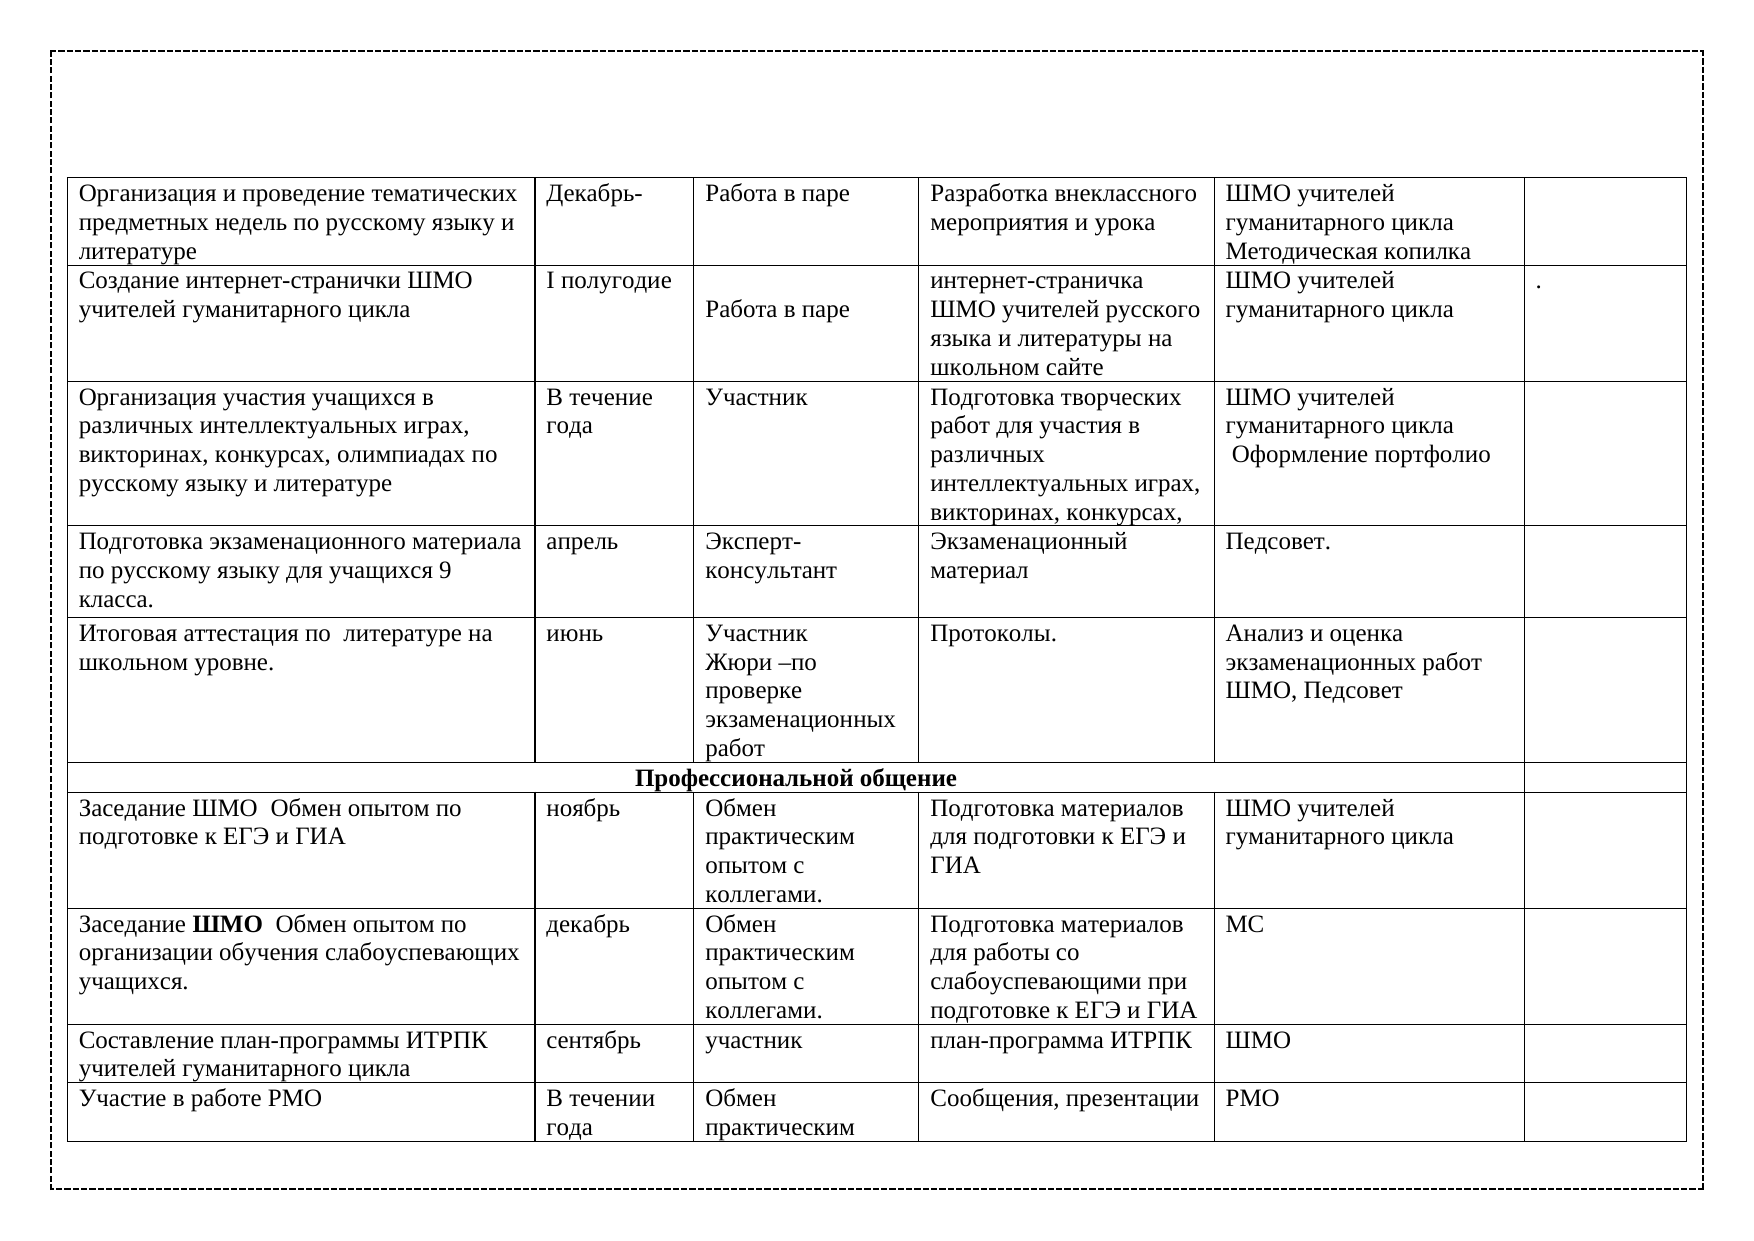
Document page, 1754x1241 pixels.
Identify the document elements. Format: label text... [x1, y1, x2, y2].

table_cell [1525, 382, 1686, 525]
table_cell план-программа ИТРПК [919, 1025, 1214, 1082]
table_cell Экзаменационный материал [919, 526, 1214, 617]
table_cell ШМО учителей гуманитарного цикла Методическая копилка [1215, 178, 1524, 264]
table_cell ШМО учителей гуманитарного цикла [1215, 266, 1524, 381]
table_cell Протоколы. [919, 618, 1214, 762]
table_cell Обмен практическим опытом с коллегами. [694, 793, 918, 908]
table_cell Создание интернет-странички ШМО учителей гуманитарного цикла [68, 266, 534, 381]
table_cell В течении года [536, 1083, 693, 1141]
table_cell Подготовка творческих работ для участия в различных интеллектуальных играх, викторинах, конкурсах, [919, 382, 1214, 525]
table_cell Педсовет. [1215, 526, 1524, 617]
table_cell Профессиональной общение [68, 763, 1524, 792]
table_cell [1525, 178, 1686, 264]
table_cell [1525, 909, 1686, 1024]
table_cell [694, 1083, 918, 1141]
table_cell [1525, 526, 1686, 617]
table_cell интернет-страничка ШМО учителей русского языка и литературы на школьном сайте [919, 266, 1214, 381]
table_cell [1525, 1025, 1686, 1082]
table_cell участник [694, 1025, 918, 1082]
table_cell Заседание ШМО Обмен опытом по организации обучения слабоуспевающих учащихся. [68, 909, 534, 1024]
table_cell ШМО учителей гуманитарного цикла [1215, 793, 1524, 908]
table_cell Участник Жюри –по проверке экзаменационных работ [694, 618, 918, 762]
table_cell Анализ и оценка экзаменационных работ ШМО, Педсовет [1215, 618, 1524, 762]
table_cell Работа в паре [694, 266, 918, 381]
table_cell I полугодие [536, 266, 693, 381]
table_cell Подготовка материалов для подготовки к ЕГЭ и ГИА [919, 793, 1214, 908]
table_cell Организация и проведение тематических предметных недель по русскому языку и литературе [68, 178, 534, 264]
table_cell Итоговая аттестация по литературе на школьном уровне. [68, 618, 534, 762]
table_cell Подготовка экзаменационного материала по русскому языку для учащихся 9 класса. [68, 526, 534, 617]
table_cell Обмен практическим опытом с коллегами. [694, 909, 918, 1024]
table_cell ноябрь [536, 793, 693, 908]
table_cell Составление план-программы ИТРПК учителей гуманитарного цикла [68, 1025, 534, 1082]
table_cell декабрь [536, 909, 693, 1024]
table_cell [1525, 793, 1686, 908]
table_cell Подготовка материалов для работы со слабоуспевающими при подготовке к ЕГЭ и ГИА [919, 909, 1214, 1024]
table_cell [68, 1083, 534, 1141]
table_cell . [1525, 266, 1686, 381]
table_cell Декабрь- [536, 178, 693, 264]
table_cell Разработка внеклассного мероприятия и урока [919, 178, 1214, 264]
table_cell [1525, 1083, 1686, 1141]
table_cell ШМО учителей гуманитарного цикла Оформление портфолио [1215, 382, 1524, 525]
table_cell МС [1215, 909, 1524, 1024]
table_cell В течение года [536, 382, 693, 525]
table_cell июнь [536, 618, 693, 762]
table_cell [1525, 618, 1686, 762]
table_cell Работа в паре [694, 178, 918, 264]
table_cell Организация участия учащихся в различных интеллектуальных играх, викторинах, конкурсах, олимпиадах по русскому языку и литературе [68, 382, 534, 525]
table_cell РМО [1215, 1083, 1524, 1141]
table_cell Заседание ШМО Обмен опытом по подготовке к ЕГЭ и ГИА [68, 793, 534, 908]
table_cell [1525, 763, 1686, 792]
table_cell апрель [536, 526, 693, 617]
table_cell сентябрь [536, 1025, 693, 1082]
table_cell ШМО [1215, 1025, 1524, 1082]
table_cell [919, 1083, 1214, 1141]
table_cell Эксперт-консультант [694, 526, 918, 617]
table_cell Участник [694, 382, 918, 525]
